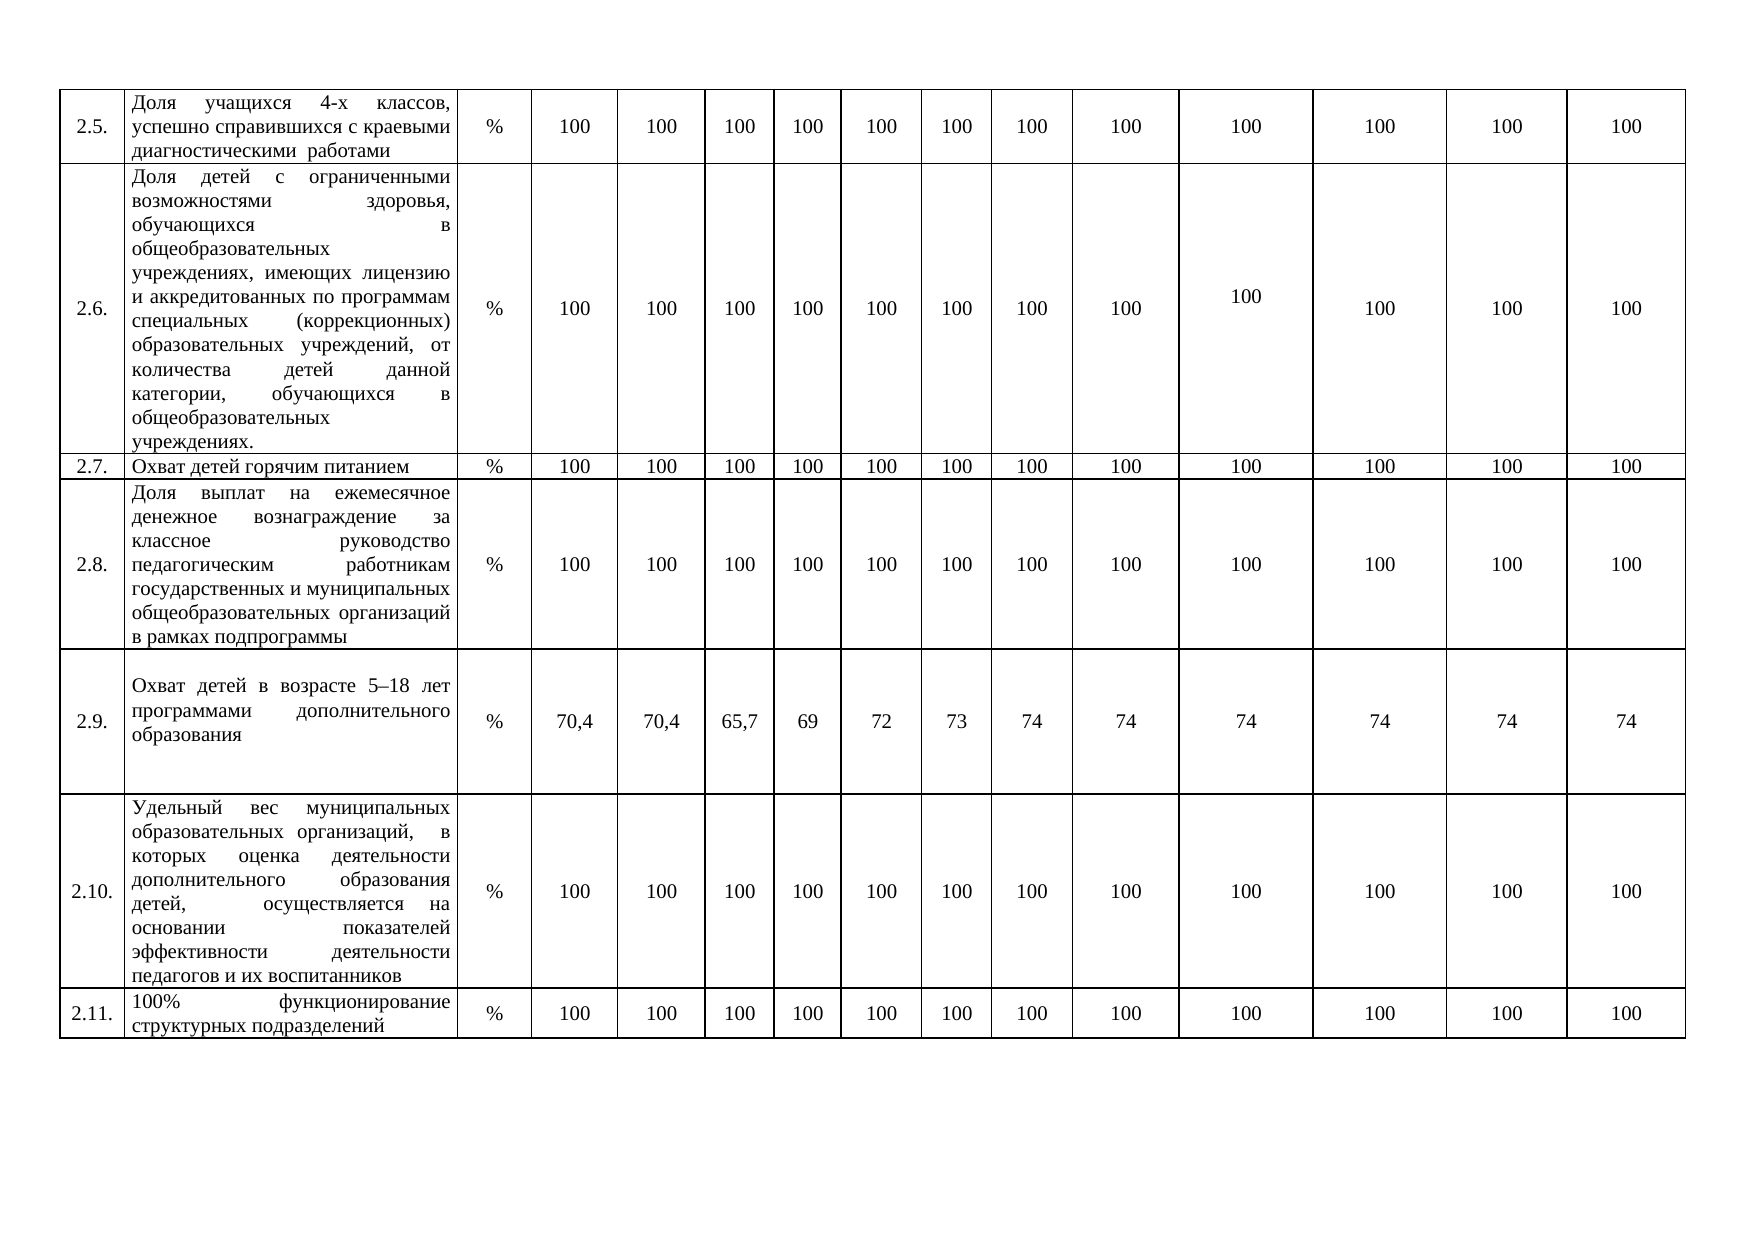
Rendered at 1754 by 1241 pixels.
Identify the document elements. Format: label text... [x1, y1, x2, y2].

table_cell 100 [532, 989, 617, 1037]
table_cell 100 [618, 480, 704, 648]
table_cell 100 [775, 164, 840, 453]
table_cell 100 [1568, 480, 1685, 648]
table_cell 100 [706, 90, 773, 162]
table_cell Удельный вес муниципальных образовательных организаций, в которых оценка деятельности дополнительного образования детей, осуществляется на основании показателей эффективности деятельности педагогов и их воспитанников [125, 795, 457, 987]
table_cell 100 [992, 795, 1072, 987]
table_cell % [458, 454, 531, 478]
table_cell 100 [842, 454, 921, 478]
table_cell 100 [1447, 795, 1566, 987]
table_cell 100 [775, 795, 840, 987]
table_cell 100 [532, 90, 617, 162]
table_cell 100 [1314, 480, 1446, 648]
table_cell 100 [1568, 989, 1685, 1037]
table_cell 100 [706, 795, 773, 987]
table_cell 74 [1180, 650, 1312, 793]
table_cell 100 [842, 480, 921, 648]
table_cell 100 [775, 989, 840, 1037]
table_cell 100 [1073, 989, 1178, 1037]
table_cell 100 [775, 480, 840, 648]
table_cell 100 [1447, 90, 1566, 162]
table_cell 69 [775, 650, 840, 793]
table_cell 2.5. [61, 90, 124, 162]
table_cell 2.11. [61, 989, 124, 1037]
table_cell 100 [922, 480, 991, 648]
table_cell 100 [618, 90, 704, 162]
table_cell 74 [1447, 650, 1566, 793]
table_cell 100 [1073, 795, 1178, 987]
table_cell 74 [1314, 650, 1446, 793]
table_cell 100 [922, 454, 991, 478]
table_cell % [458, 90, 531, 162]
table_cell 65,7 [706, 650, 773, 793]
table_cell 100 [922, 795, 991, 987]
table_cell 100 [618, 795, 704, 987]
table_cell 73 [922, 650, 991, 793]
table_cell 100 [1447, 454, 1566, 478]
table_cell 100 [1314, 795, 1446, 987]
table_cell 70,4 [618, 650, 704, 793]
table_cell 100 [532, 454, 617, 478]
table_cell 100 [842, 164, 921, 453]
table_cell 100 [1447, 480, 1566, 648]
table_cell % [458, 989, 531, 1037]
table_cell 100 [922, 90, 991, 162]
table_cell 100 [1314, 164, 1446, 453]
table_cell 2.6. [61, 164, 124, 453]
table_cell 100 [1568, 90, 1685, 162]
table_cell 100 [1073, 480, 1178, 648]
table_cell 100 [992, 989, 1072, 1037]
table_cell 100 [532, 480, 617, 648]
table_cell % [458, 650, 531, 793]
table_cell 100 [1568, 454, 1685, 478]
table_cell 100 [992, 164, 1072, 453]
table_cell 100 [1568, 795, 1685, 987]
table_cell Охват детей горячим питанием [125, 454, 457, 478]
table_cell 100 [618, 454, 704, 478]
table_cell 100 [706, 989, 773, 1037]
table_cell 100 [618, 989, 704, 1037]
table_cell 100 [1180, 795, 1312, 987]
table_cell 100 [1180, 454, 1312, 478]
table_cell % [458, 164, 531, 453]
table_cell 74 [1073, 650, 1178, 793]
table_cell Доля выплат на ежемесячное денежное вознаграждение за классное руководство педагогическим работникам государственных и муниципальных общеобразовательных организаций в рамках подпрограммы [125, 480, 457, 648]
table_cell 100 [1073, 454, 1178, 478]
table_cell 100 [1314, 989, 1446, 1037]
table_cell 2.9. [61, 650, 124, 793]
table_cell 2.8. [61, 480, 124, 648]
table_cell 100 [706, 164, 773, 453]
table_cell 70,4 [532, 650, 617, 793]
table_cell 100 [992, 90, 1072, 162]
table_cell 2.7. [61, 454, 124, 478]
table_cell 100 [706, 454, 773, 478]
table_cell % [458, 795, 531, 987]
table_cell 100 [532, 164, 617, 453]
table_cell 100 [842, 795, 921, 987]
table_cell 100 [922, 989, 991, 1037]
table_cell 72 [842, 650, 921, 793]
table_cell 100 [1314, 90, 1446, 162]
table_cell 100 [618, 164, 704, 453]
table_cell 100 [1073, 90, 1178, 162]
table_cell Охват детей в возрасте 5–18 лет программами дополнительного образования [125, 650, 457, 793]
table_cell 74 [1568, 650, 1685, 793]
table_cell 100 [775, 454, 840, 478]
table_cell 100 [992, 454, 1072, 478]
table_cell 100 [1180, 480, 1312, 648]
table_cell 2.10. [61, 795, 124, 987]
table_cell 100 [992, 480, 1072, 648]
table_cell 100 [1073, 164, 1178, 453]
table_cell 100 [532, 795, 617, 987]
table_cell % [458, 480, 531, 648]
table_cell Доля детей с ограниченными возможностями здоровья, обучающихся в общеобразовательных учреждениях, имеющих лицензию и аккредитованных по программам специальных (коррекционных) образовательных учреждений, от количества детей данной категории, обучающихся в общеобразовательных учреждениях. [125, 164, 457, 453]
table_cell 100 [1447, 164, 1566, 453]
table_cell 100 [706, 480, 773, 648]
table_cell 100 [922, 164, 991, 453]
table_cell 100 [842, 989, 921, 1037]
table_cell 74 [992, 650, 1072, 793]
table_cell 100 [842, 90, 921, 162]
table_cell 100 [1180, 90, 1312, 162]
table_cell 100 [1180, 164, 1312, 453]
table_cell 100 [775, 90, 840, 162]
table_cell 100% функционирование структурных подразделений [125, 989, 457, 1037]
table_cell 100 [1314, 454, 1446, 478]
table_cell Доля учащихся 4-х классов, успешно справившихся с краевыми диагностическими работами [125, 90, 457, 162]
table_cell 100 [1568, 164, 1685, 453]
table_cell 100 [1447, 989, 1566, 1037]
table_cell 100 [1180, 989, 1312, 1037]
